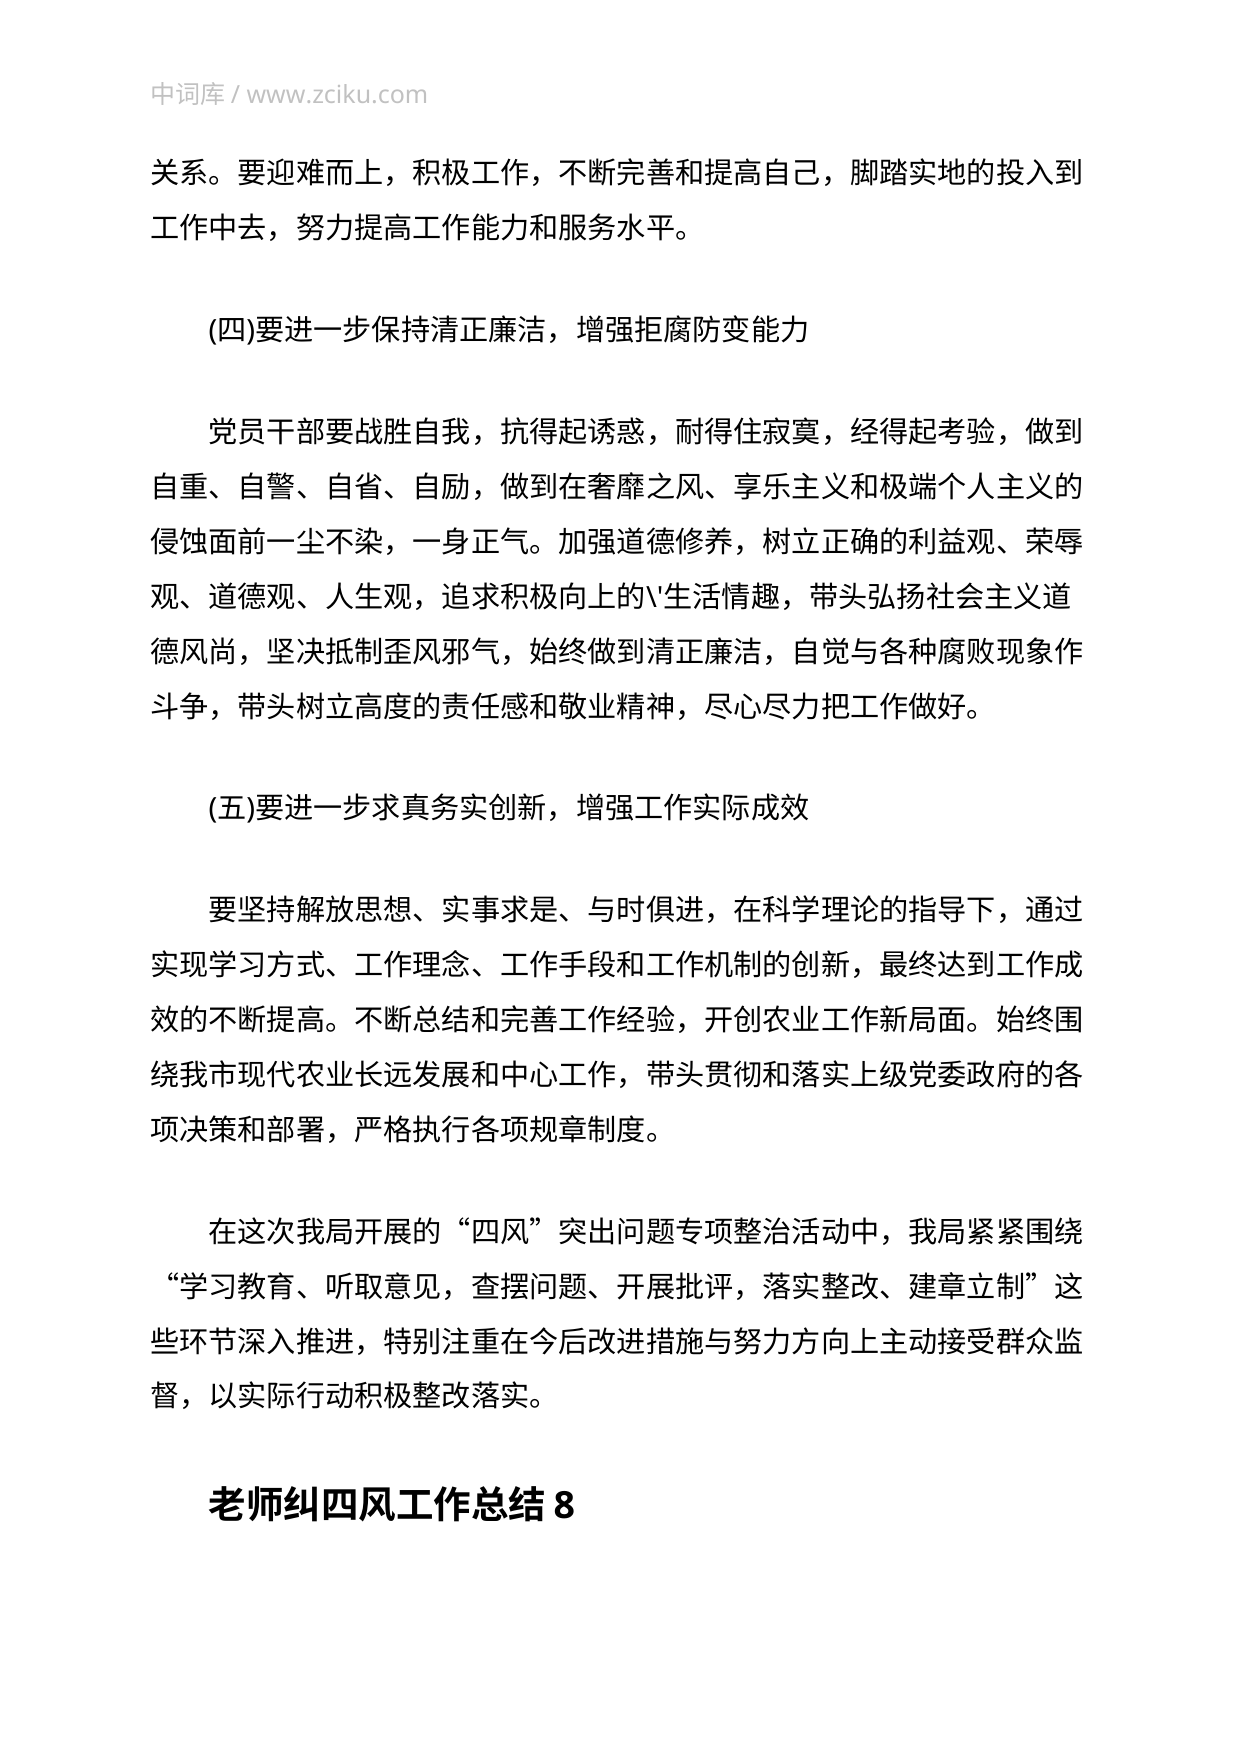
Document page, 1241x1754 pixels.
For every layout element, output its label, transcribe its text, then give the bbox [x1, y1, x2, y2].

text 要坚持解放思想、实事求是、与时俱进，在科学理论的指导下，通过实现学习方式、工作理念、工作手段和工作机制的创新，最终达到工作成效的不断提高。不断总结和完善工作经验，开创农业工作新局面。始终围绕我市现代农业长远发展和中心工作，带头贯彻和落实上级党委政府的各项决策和部署，严格执行各项规章制度。 [150, 887, 1090, 1149]
text (五)要进一步求真务实创新，增强工作实际成效 [150, 785, 1090, 827]
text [150, 150, 1090, 247]
text (四)要进一步保持清正廉洁，增强拒腐防变能力 [150, 307, 1090, 349]
text 老师纠四风工作总结8 [150, 1475, 1090, 1529]
text 党员干部要战胜自我，抗得起诱惑，耐得住寂寞，经得起考验，做到自重、自警、自省、自励，做到在奢靡之风、享乐主义和极端个人主义的侵蚀面前一尘不染，一身正气。加强道德修养，树立正确的利益观、荣辱观、道德观、人生观，追求积极向上的\'生活情趣，带头弘扬社会主义道德风尚，坚决抵制歪风邪气，始终做到清正廉洁，自觉与各种腐败现象作斗争，带头树立高度的责任感和敬业精神，尽心尽力把工作做好。 [150, 409, 1090, 726]
text 在这次我局开展的“四风”突出问题专项整治活动中，我局紧紧围绕“学习教育、听取意见，查摆问题、开展批评，落实整改、建章立制”这些环节深入推进，特别注重在今后改进措施与努力方向上主动接受群众监督，以实际行动积极整改落实。 [150, 1208, 1090, 1415]
